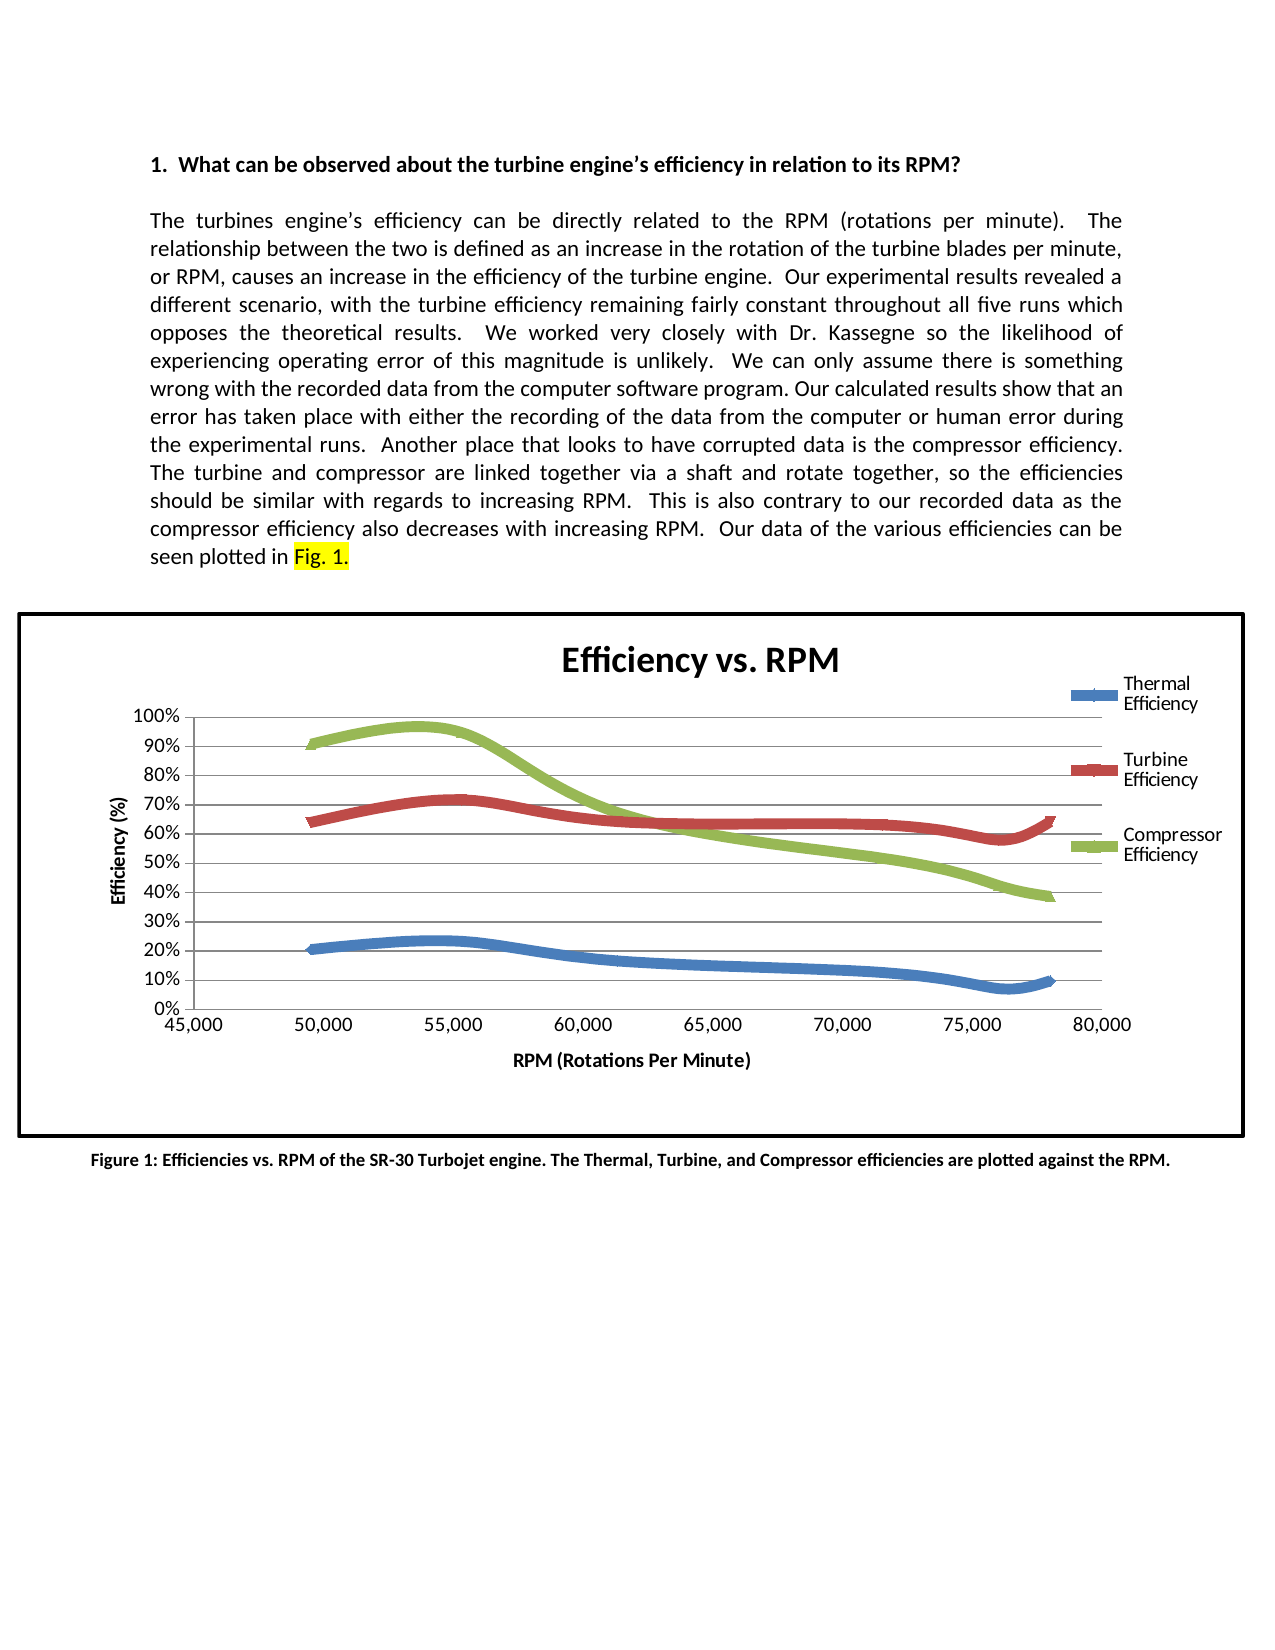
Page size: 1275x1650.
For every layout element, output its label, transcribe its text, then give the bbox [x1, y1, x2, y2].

text The turbines engine’s efficiency can be directly related to the RPM (rotations per minute). The relationship between the two is defined as an increase in the rotation of the turbine blades per minute, or RPM, causes an increase in the efficiency of the turbine engine. Our experimental results revealed a different scenario, with the turbine efficiency remaining fairly constant throughout all five runs which opposes the theoretical results. We worked very closely with Dr. Kassegne so the likelihood of experiencing operating error of this magnitude is unlikely. We can only assume there is something wrong with the recorded data from the computer software program. Our calculated results show that an error has taken place with either the recording of the data from the computer or human error during the experimental runs. Another place that looks to have corrupted data is the compressor efficiency. The turbine and compressor are linked together via a shaft and rotate together, so the efficiencies should be similar with regards to increasing RPM. This is also contrary to our recorded data as the compressor efficiency also decreases with increasing RPM. Our data of the various efficiencies can be seen plotted in Fig. 1. [150, 206, 1125, 570]
text 1. What can be observed about the turbine engine’s efficiency in relation to its RPM? [150, 150, 1125, 178]
